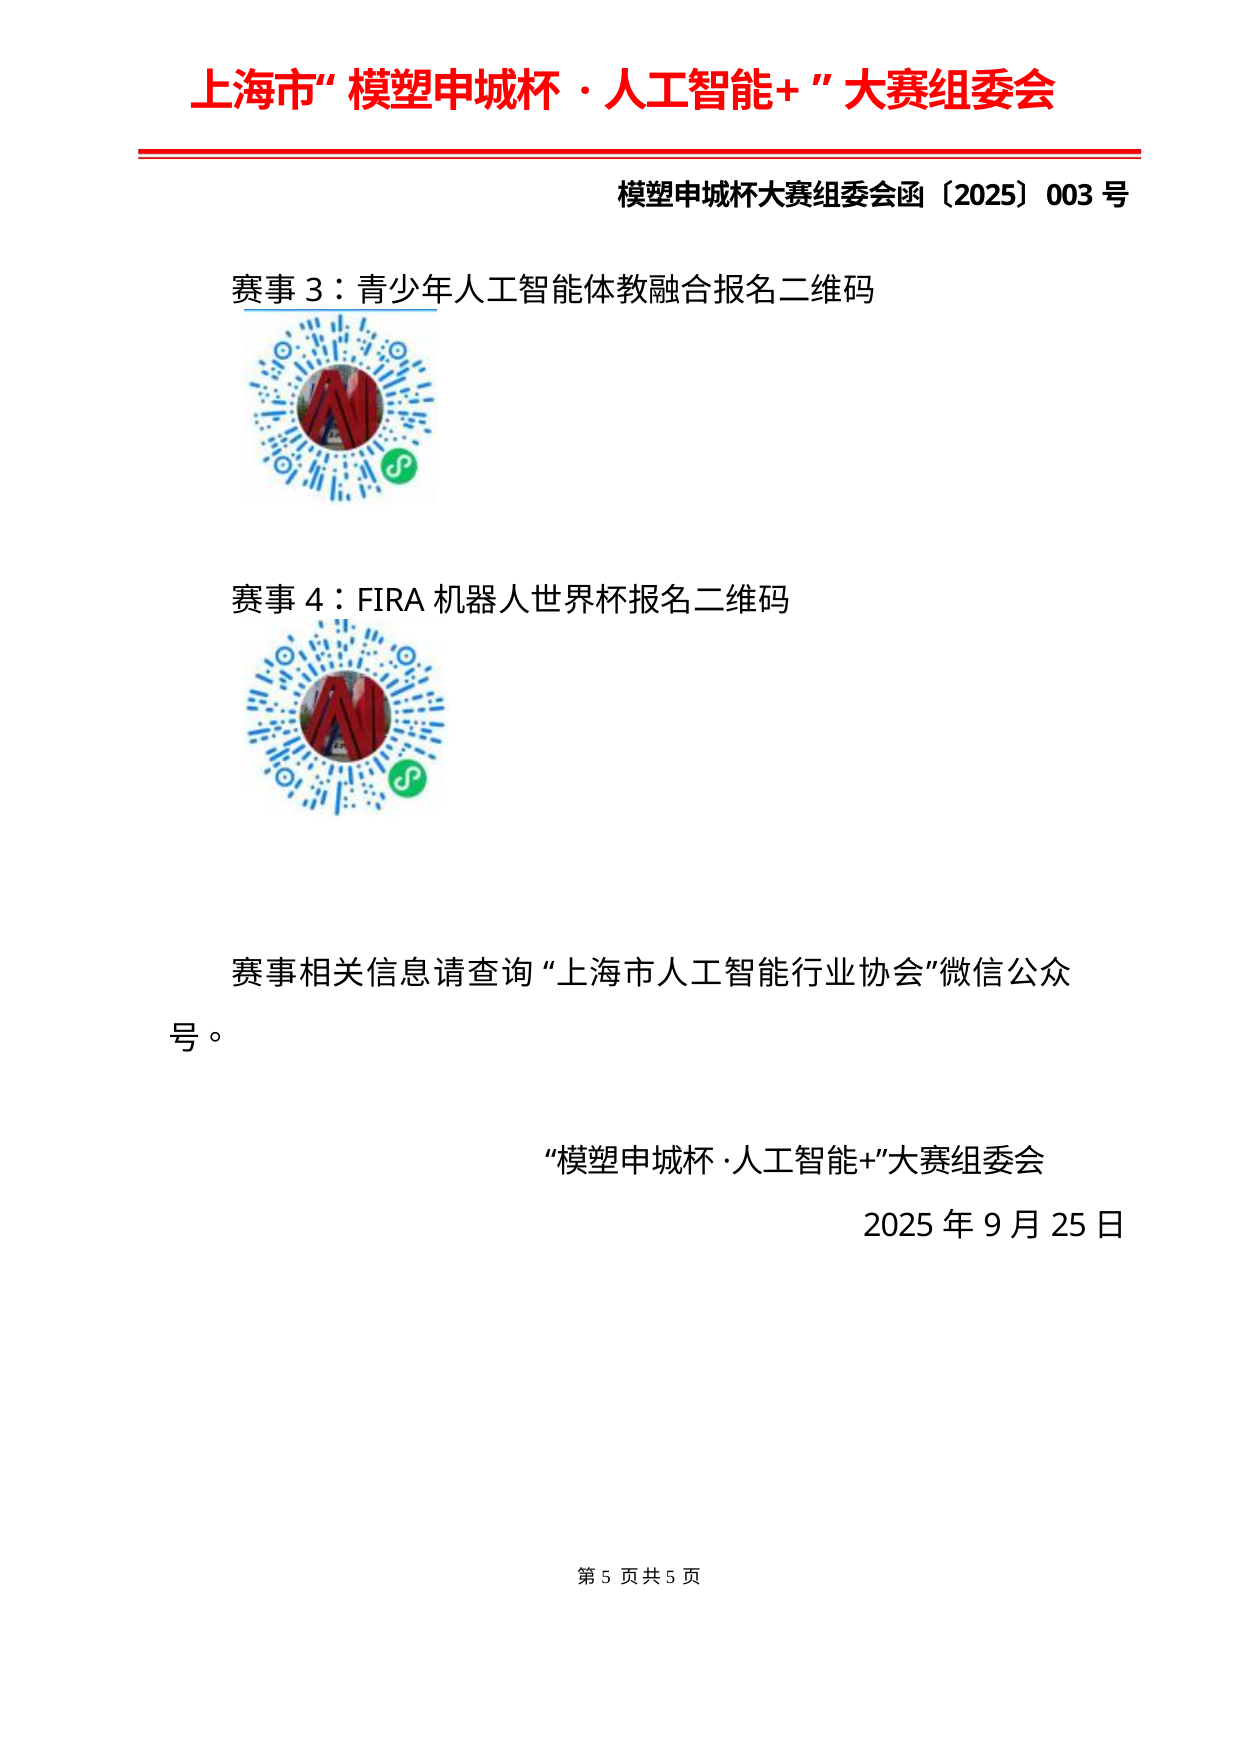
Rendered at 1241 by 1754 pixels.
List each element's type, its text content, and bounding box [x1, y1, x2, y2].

text “模塑申城杯 ·人工智能+”大赛组委会 [545, 1140, 1141, 1181]
text 模塑申城杯大赛组委会函〔2025〕003 号 [617, 176, 1141, 212]
text 赛事相关信息请查询 “上海市人工智能行业协会”微信公众号。 [168, 950, 1114, 1059]
text 2025 年 9 月 25 日 [863, 1204, 1141, 1244]
text 赛事 4：FIRA 机器人世界杯报名二维码 [232, 579, 1141, 619]
text 赛事 3：青少年人工智能体教融合报名二维码 [232, 269, 1141, 309]
picture [243, 619, 449, 819]
picture [137, 149, 1142, 159]
text 上海市“ 模塑申城杯 · 人工智能+ ” 大赛组委会 [189, 67, 1141, 116]
picture [243, 309, 438, 505]
